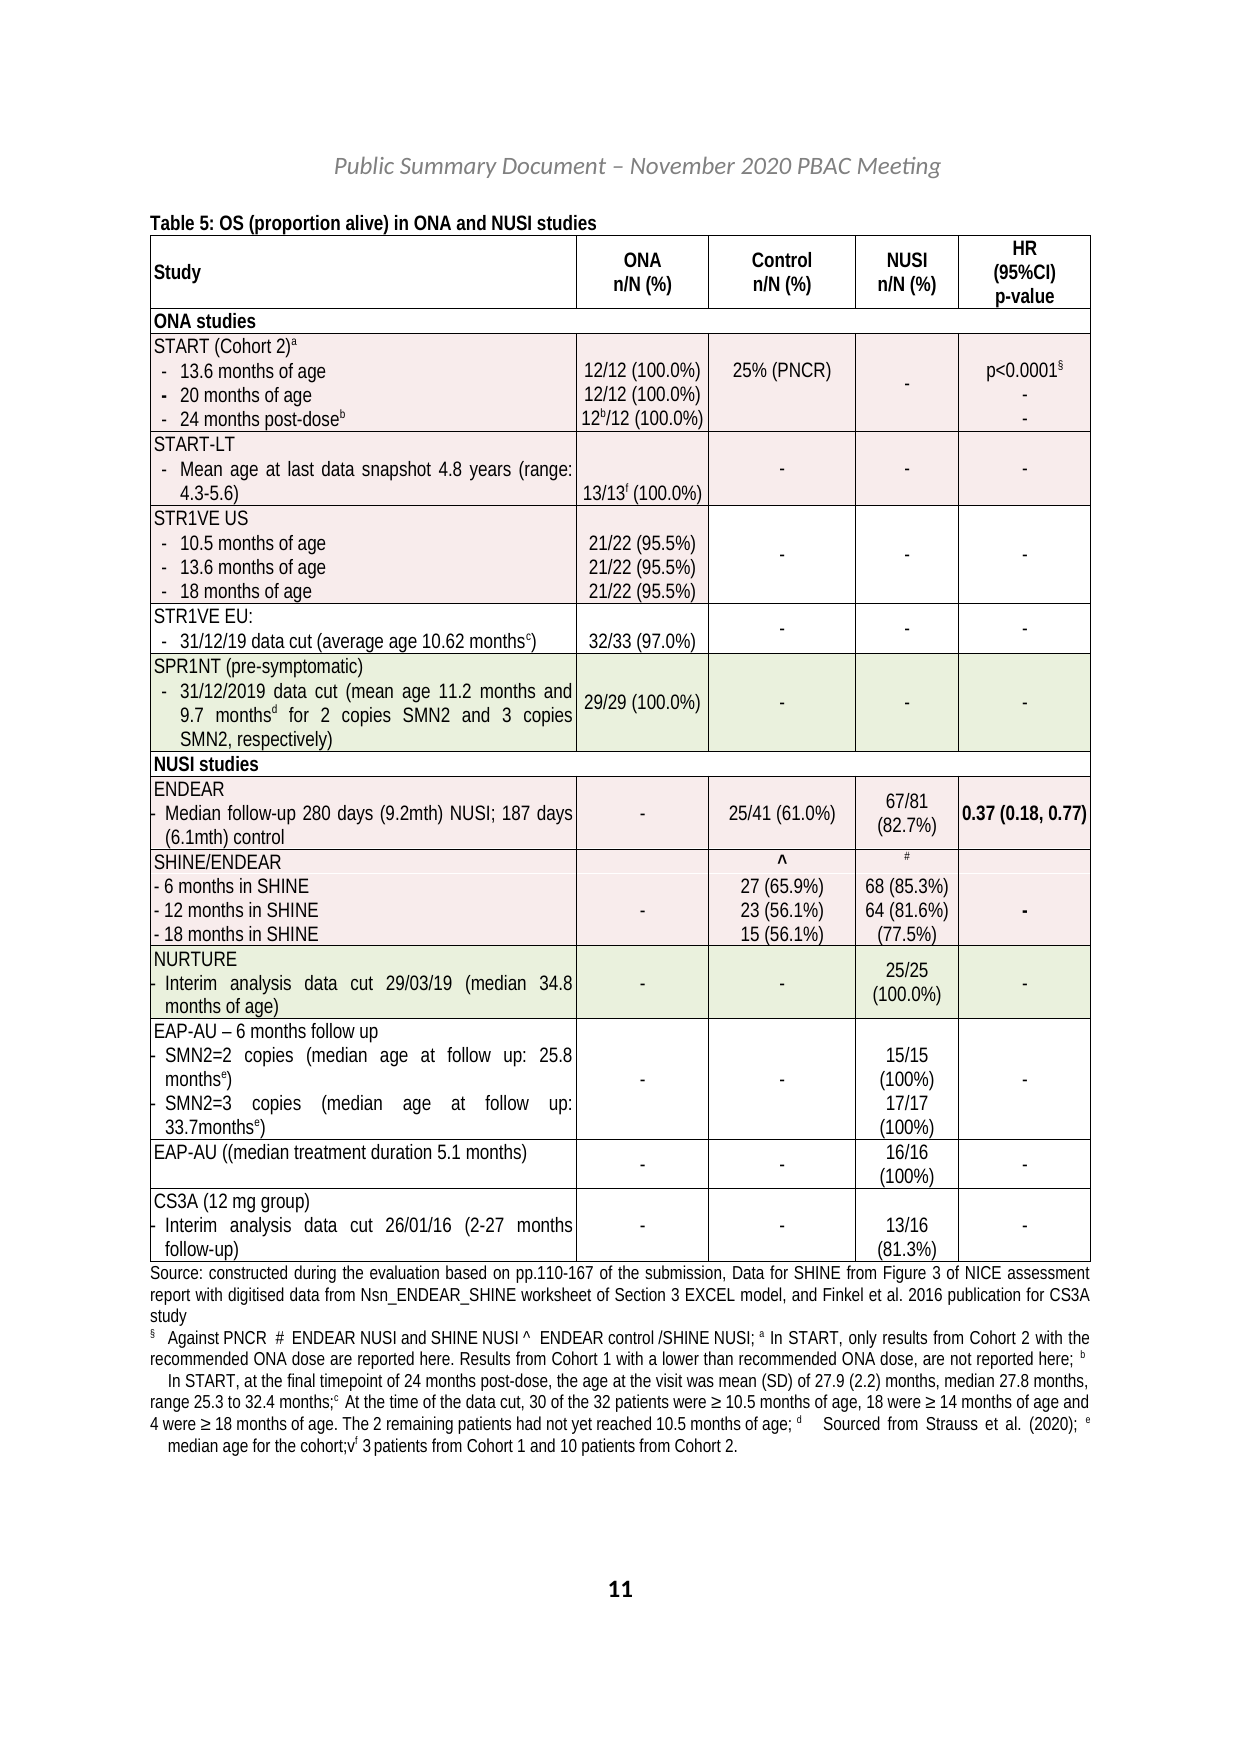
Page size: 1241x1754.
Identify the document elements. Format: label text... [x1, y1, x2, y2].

table_header ONA n/N (%) [577, 236, 708, 308]
table_cell - [856, 506, 958, 603]
table_cell 13.6 months of age 20 months of age 24 months post-doseb [151, 358, 576, 431]
table_cell Mean age at last data snapshot 4.8 years (range: 4.3-5.6) [151, 456, 576, 505]
table_cell - [959, 946, 1090, 1018]
table_cell 68 (85.3%) 64 (81.6%) (77.5%) [856, 874, 958, 945]
table_cell [577, 850, 708, 873]
table_cell p<0.0001§ - - [959, 334, 1090, 431]
table_cell 16/16 (100%) [856, 1140, 958, 1188]
table_cell START-LT [151, 432, 576, 456]
table_cell - [577, 1140, 708, 1188]
table_cell 25% (PNCR) [709, 334, 855, 431]
table_cell - [709, 1189, 855, 1261]
table_cell SHINE/ENDEAR [151, 850, 576, 873]
table_cell 31/12/19 data cut (average age 10.62 monthsc) [151, 628, 576, 653]
table_cell STR1VE EU: [151, 604, 576, 628]
table_cell - [709, 432, 855, 505]
table_cell - [709, 604, 855, 653]
table_cell - [577, 1019, 708, 1139]
table_cell - [856, 432, 958, 505]
table_cell 25/25 (100.0%) [856, 946, 958, 1018]
table_cell 27 (65.9%) 23 (56.1%) 15 (56.1%) [709, 874, 855, 945]
table_cell - [577, 946, 708, 1018]
table_cell 10.5 months of age 13.6 months of age 18 months of age [151, 530, 576, 603]
table_cell 21/22 (95.5%) 21/22 (95.5%) 21/22 (95.5%) [577, 506, 708, 603]
table_cell - [577, 777, 708, 848]
table_cell STR1VE US [151, 506, 576, 530]
table_cell 0.37 (0.18, 0.77) [959, 777, 1090, 848]
table_cell - [856, 654, 958, 751]
table_cell 67/81 (82.7%) [856, 777, 958, 848]
table_cell 12/12 (100.0%) 12/12 (100.0%) 12b/12 (100.0%) [577, 334, 708, 431]
table_cell - [709, 506, 855, 603]
table_cell - [856, 334, 958, 431]
table_cell - [959, 1140, 1090, 1188]
text § Against PNCR # ENDEAR NUSI and SHINE NUSI ^ ENDEAR control /SHINE NUSI; a In START, only results from Cohort 2 with the recommended ONA dose are reported here. Results from Cohort 1 with a lower than recommended ONA dose, are not reported here; b In START, at the final timepoint of 24 months post-dose, the age at the visit was mean (SD) of 27.9 (2.2) months, median 27.8 months, range 25.3 to 32.4 months;c At the time of the data cut, 30 of the 32 patients were ≥ 10.5 months of age, 18 were ≥ 14 months of age and 4 were ≥ 18 months of age. The 2 remaining patients had not yet reached 10.5 months of age; d Sourced from Strauss et al. (2020); e median age for the cohort;vf 3 patients from Cohort 1 and 10 patients from Cohort 2. [150, 1327, 1090, 1456]
table_cell - [959, 1019, 1090, 1139]
table_cell # [856, 850, 958, 873]
table_cell - [959, 506, 1090, 603]
table_cell - [959, 1189, 1090, 1261]
table_header Control n/N (%) [709, 236, 855, 308]
text Source: constructed during the evaluation based on pp.110-167 of the submission, Data for SHINE from Figure 3 of NICE assessment report with digitised data from Nsn_ENDEAR_SHINE worksheet of Section 3 EXCEL model, and Finkel et al. 2016 publication for CS3A study [150, 1262, 1090, 1327]
table_cell - 6 months in SHINE - 12 months in SHINE - 18 months in SHINE [151, 874, 576, 945]
table_cell 32/33 (97.0%) [577, 604, 708, 653]
table_cell 15/15 (100%) 17/17 (100%) [856, 1019, 958, 1139]
table_cell - [959, 432, 1090, 505]
table_cell ^ [709, 850, 855, 873]
table_cell - [959, 654, 1090, 751]
table_cell - [577, 874, 708, 945]
table_cell - [856, 604, 958, 653]
table_cell - [959, 604, 1090, 653]
table_cell 13/16 (81.3%) [856, 1189, 958, 1261]
table_header Study [151, 236, 576, 308]
table_cell 31/12/2019 data cut (mean age 11.2 months and 9.7 monthsd for 2 copies SMN2 and 3 copies SMN2, respectively) [151, 678, 576, 751]
table_header HR (95%CI) p-value [959, 236, 1090, 308]
table_cell EAP-AU – 6 months follow up SMN2=2 copies (median age at follow up: 25.8 monthse) SMN2=3 copies (median age at follow up: 33.7monthse) [151, 1019, 576, 1139]
table_cell SPR1NT (pre-symptomatic) [151, 654, 576, 678]
table_cell CS3A (12 mg group) Interim analysis data cut 26/01/16 (2-27 months follow-up) [151, 1189, 576, 1261]
table_cell - [959, 874, 1090, 945]
table_cell 29/29 (100.0%) [577, 654, 708, 751]
table_cell [959, 850, 1090, 873]
table_cell NURTURE Interim analysis data cut 29/03/19 (median 34.8 months of age) [151, 946, 576, 1018]
table_cell - [709, 654, 855, 751]
table_cell START (Cohort 2)a [151, 334, 576, 358]
table_cell - [709, 1019, 855, 1139]
table_cell - [709, 946, 855, 1018]
table_cell EAP-AU ((median treatment duration 5.1 months) [151, 1140, 576, 1188]
table_cell - [577, 1189, 708, 1261]
subtitle Table 5: OS (proportion alive) in ONA and NUSI studies [150, 211, 1090, 235]
table_cell 25/41 (61.0%) [709, 777, 855, 848]
table_cell 13/13f (100.0%) [577, 432, 708, 505]
table_header NUSI n/N (%) [856, 236, 958, 308]
table_cell ONA studies [151, 309, 1090, 333]
table_cell ENDEAR Median follow-up 280 days (9.2mth) NUSI; 187 days (6.1mth) control [151, 777, 576, 848]
table_cell - [709, 1140, 855, 1188]
table_cell NUSI studies [151, 752, 1090, 776]
